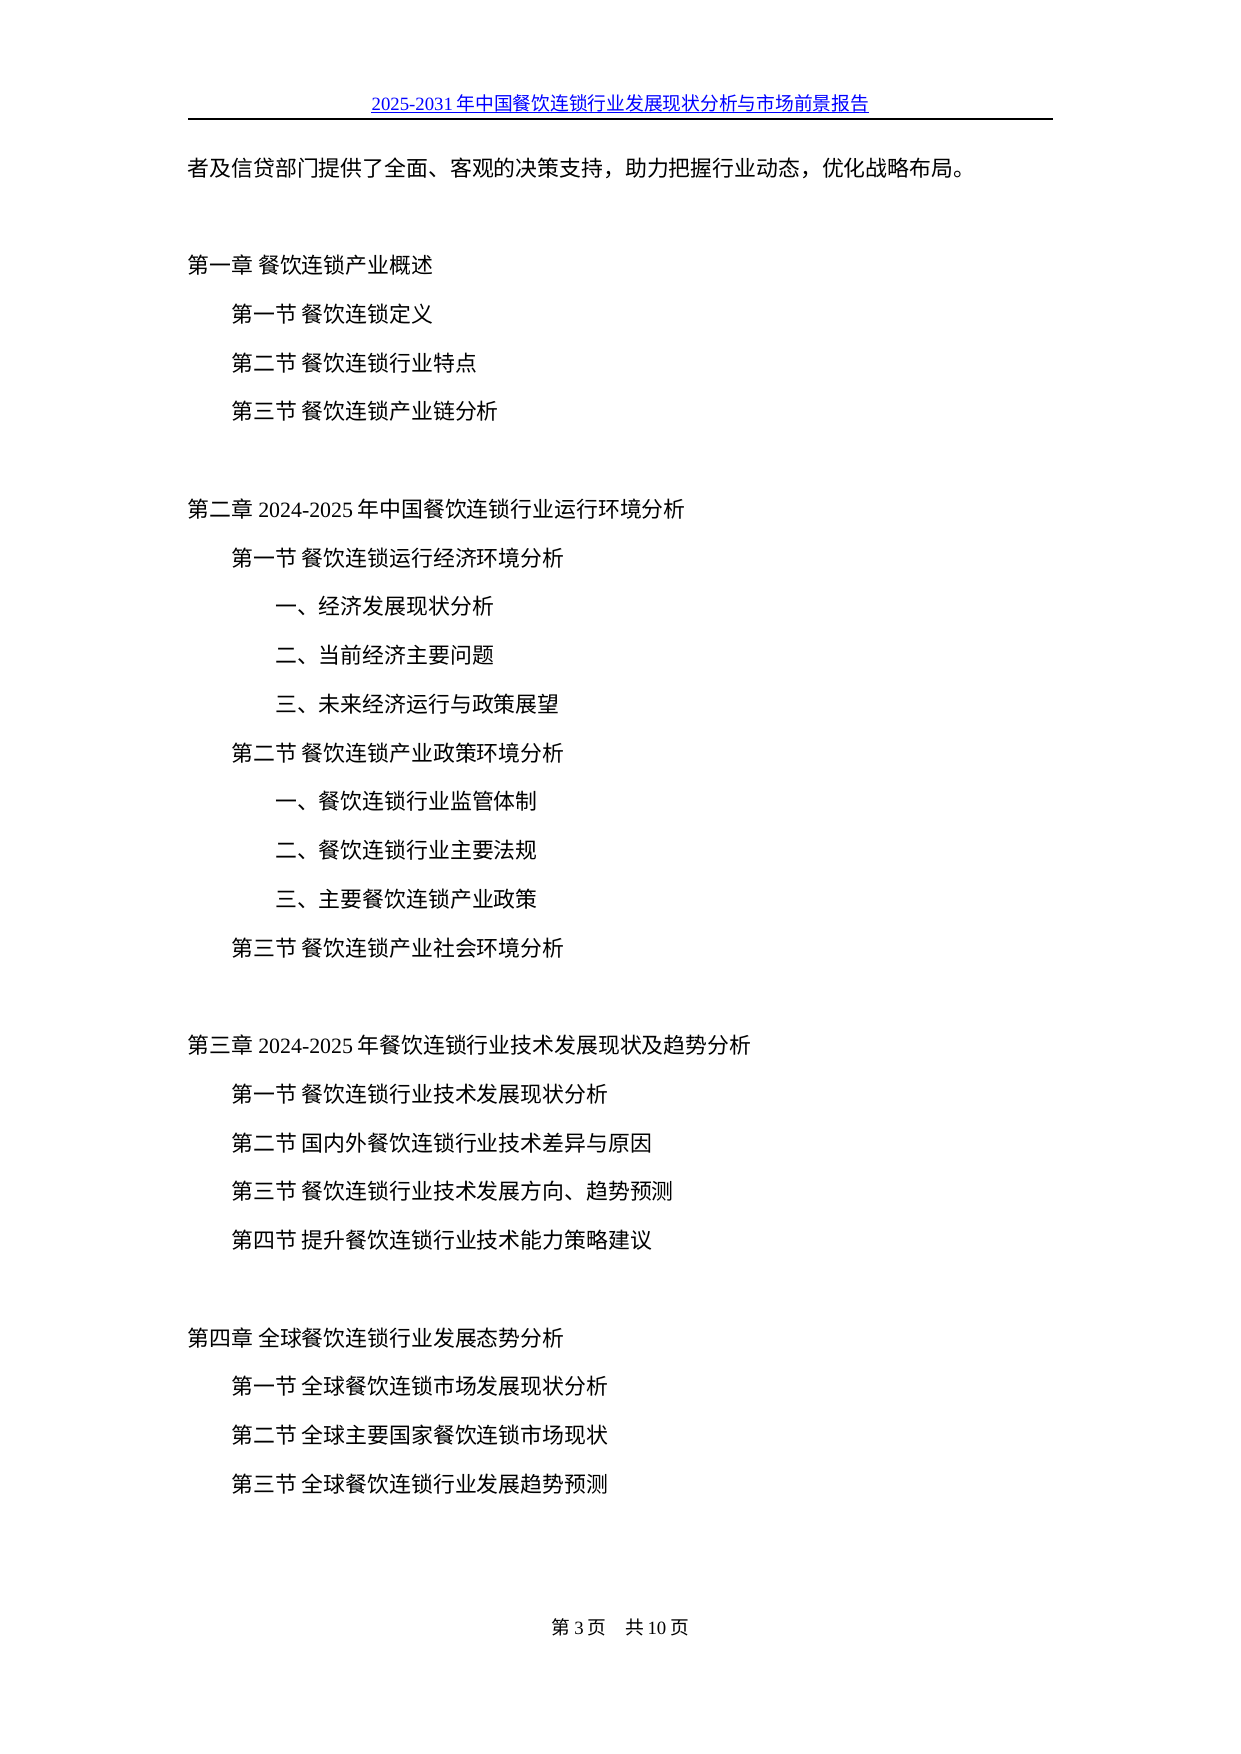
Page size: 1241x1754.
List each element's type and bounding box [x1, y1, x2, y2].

text [187, 150, 1053, 1499]
